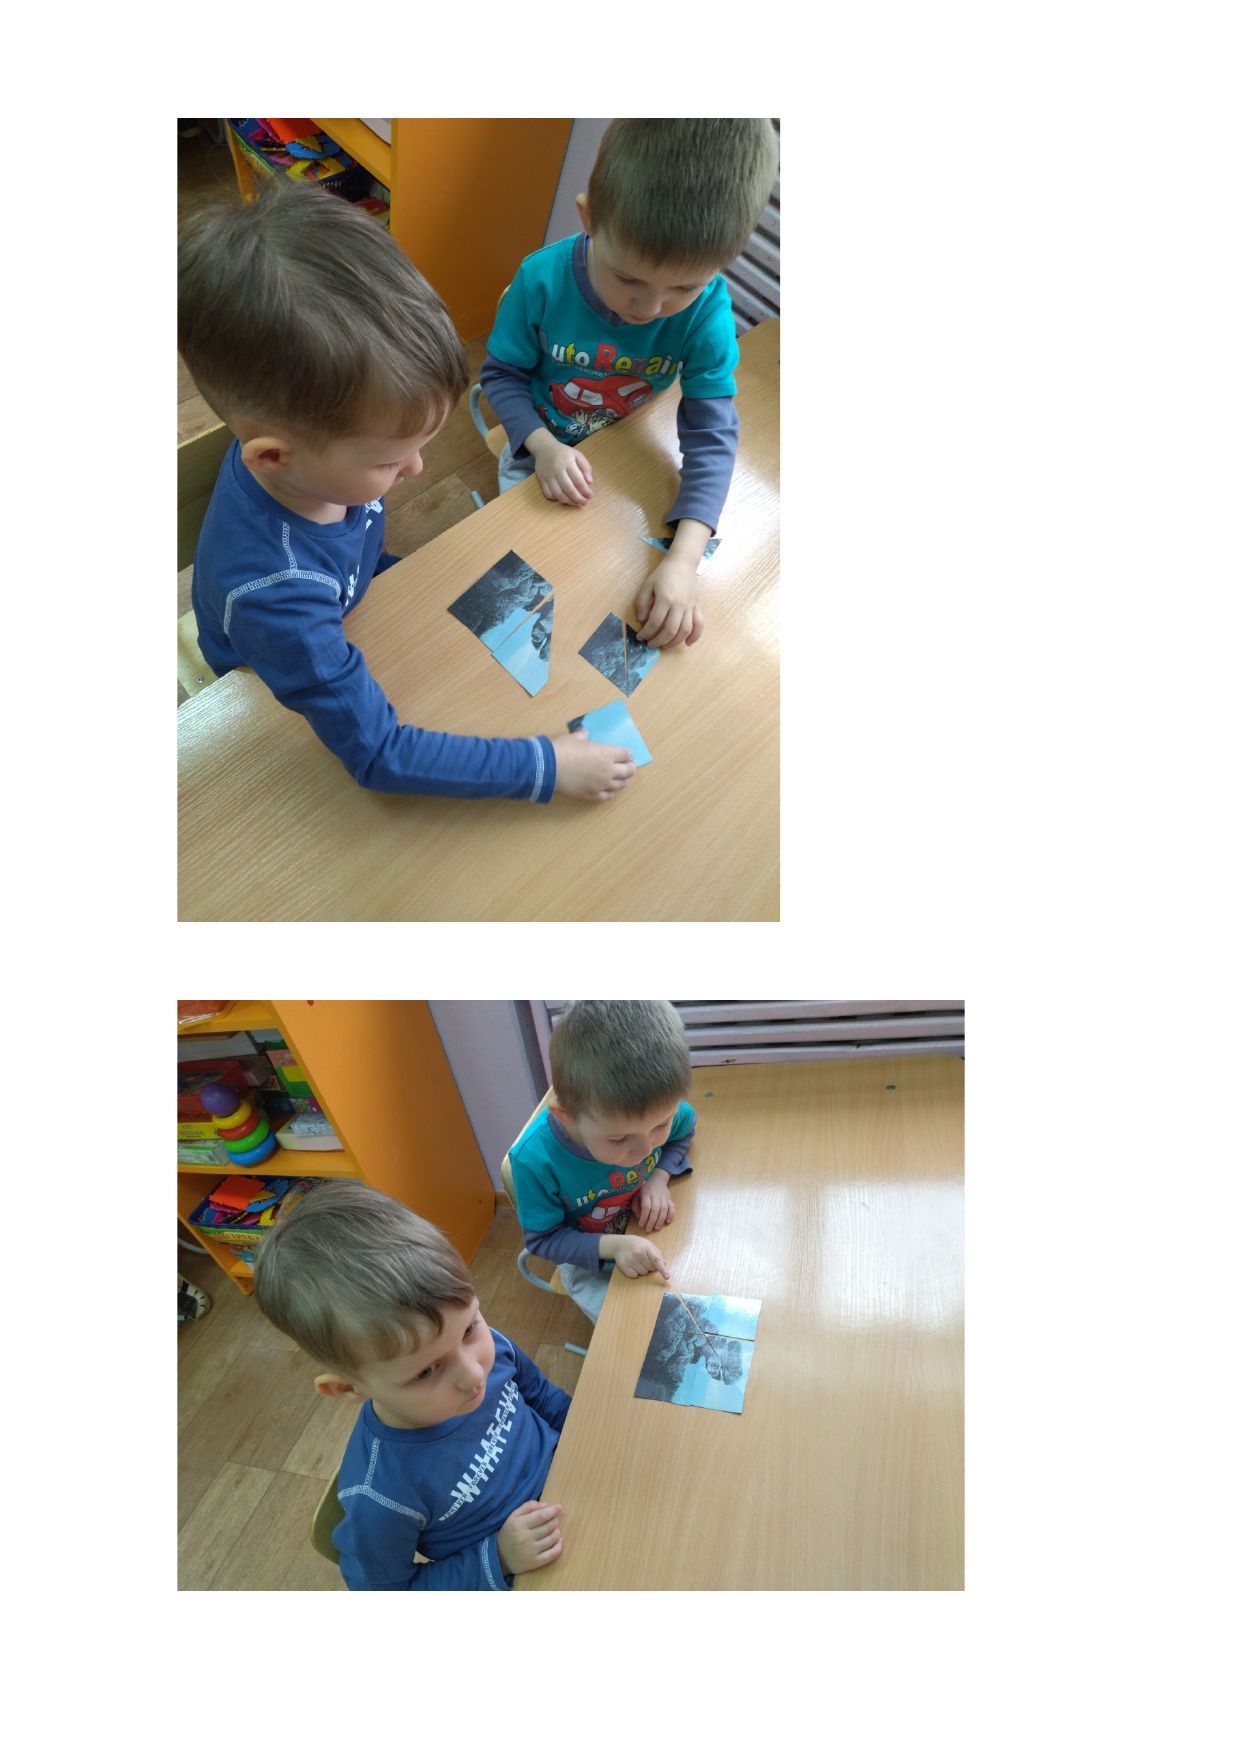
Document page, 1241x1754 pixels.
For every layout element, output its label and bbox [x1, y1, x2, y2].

picture [177, 118, 781, 922]
picture [177, 1000, 965, 1591]
